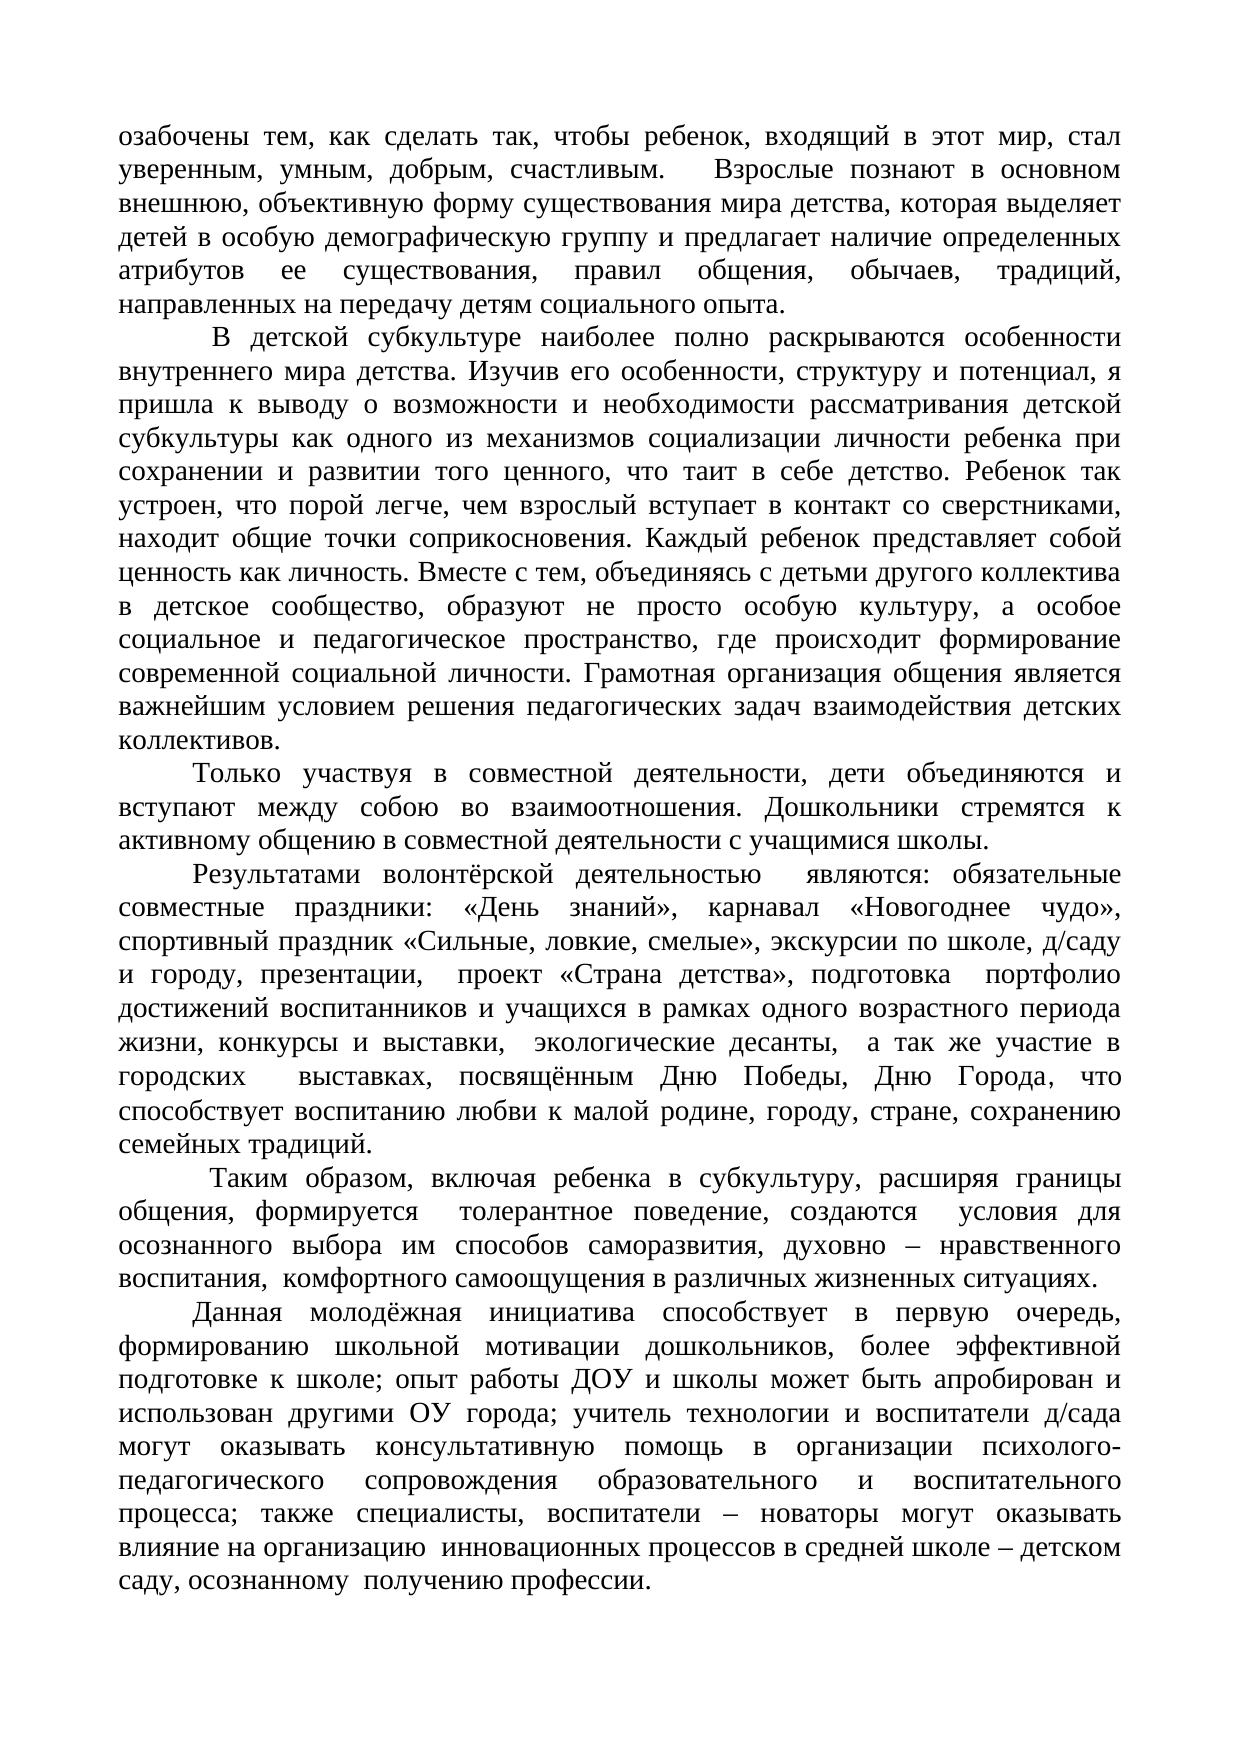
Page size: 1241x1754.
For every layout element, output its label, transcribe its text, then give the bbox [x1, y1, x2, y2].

text В детской субкультуре наиболее полно раскрываются особенности внутреннего мира детства. Изучив его особенности, структуру и потенциал, я пришла к выводу о возможности и необходимости рассматривания детской субкультуры как одного из механизмов социализации личности ребенка при сохранении и развитии того ценного, что таит в себе детство. Ребенок так устроен, что порой легче, чем взрослый вступает в контакт со сверстниками, находит общие точки соприкосновения. Каждый ребенок представляет собой ценность как личность. Вместе с тем, объединяясь с детьми другого коллектива в детское сообщество, образуют не просто особую культуру, а особое социальное и педагогическое пространство, где происходит формирование современной социальной личности. Грамотная организация общения является важнейшим условием решения педагогических задач взаимодействия детских коллективов. [118, 319, 1122, 755]
text Данная молодёжная инициатива способствует в первую очередь, формированию школьной мотивации дошкольников, более эффективной подготовке к школе; опыт работы ДОУ и школы может быть апробирован и использован другими ОУ города; учитель технологии и воспитатели д/сада могут оказывать консультативную помощь в организации психолого-педагогического сопровождения образовательного и воспитательного процесса; также специалисты, воспитатели – новаторы могут оказывать влияние на организацию инновационных процессов в средней школе – детском саду, осознанному получению профессии. [118, 1294, 1122, 1596]
text Таким образом, включая ребенка в субкультуру, расширяя границы общения, формируется толерантное поведение, создаются условия для осознанного выбора им способов саморазвития, духовно – нравственного воспитания, комфортного самоощущения в различных жизненных ситуациях. [118, 1160, 1122, 1294]
text Результатами волонтёрской деятельностью являются: обязательные совместные праздники: «День знаний», карнавал «Новогоднее чудо», спортивный праздник «Сильные, ловкие, смелые», экскурсии по школе, д/саду и городу, презентации, проект «Страна детства», подготовка портфолио достижений воспитанников и учащихся в рамках одного возрастного периода жизни, конкурсы и выставки, экологические десанты, а так же участие в городских выставках, посвящённым Дню Победы, Дню Города, что способствует воспитанию любви к малой родине, городу, стране, сохранению семейных традиций. [118, 856, 1122, 1160]
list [118, 118, 1122, 319]
text Только участвуя в совместной деятельности, дети объединяются и вступают между собою во взаимоотношения. Дошкольники стремятся к активному общению в совместной деятельности с учащимися школы. [118, 755, 1122, 856]
